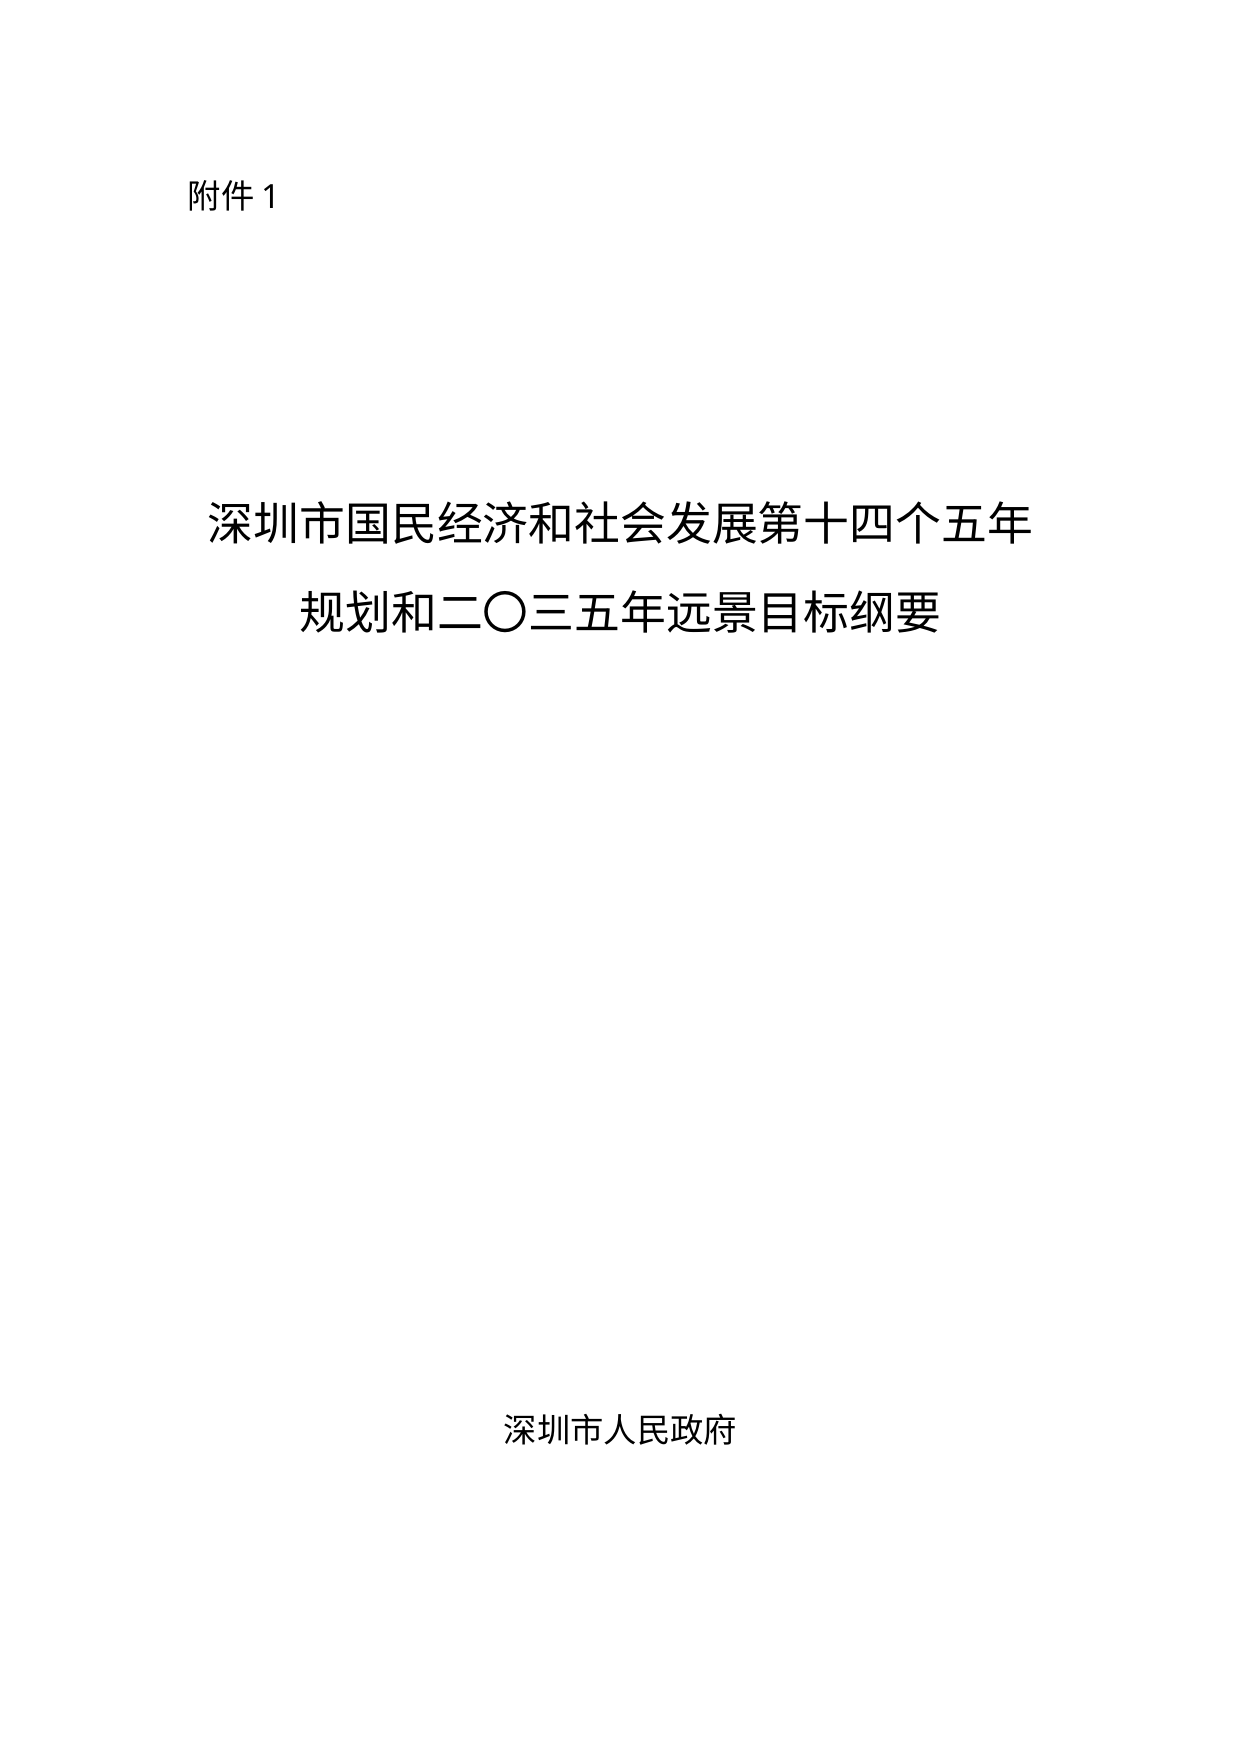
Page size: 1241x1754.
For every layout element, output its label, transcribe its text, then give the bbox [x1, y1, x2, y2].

text 深圳市国民经济和社会发展第十四个五年规划和二〇三五年远景目标纲要 [187, 487, 1053, 643]
text 附件1 [187, 162, 1053, 227]
text 深圳市人民政府 [187, 1395, 1053, 1460]
